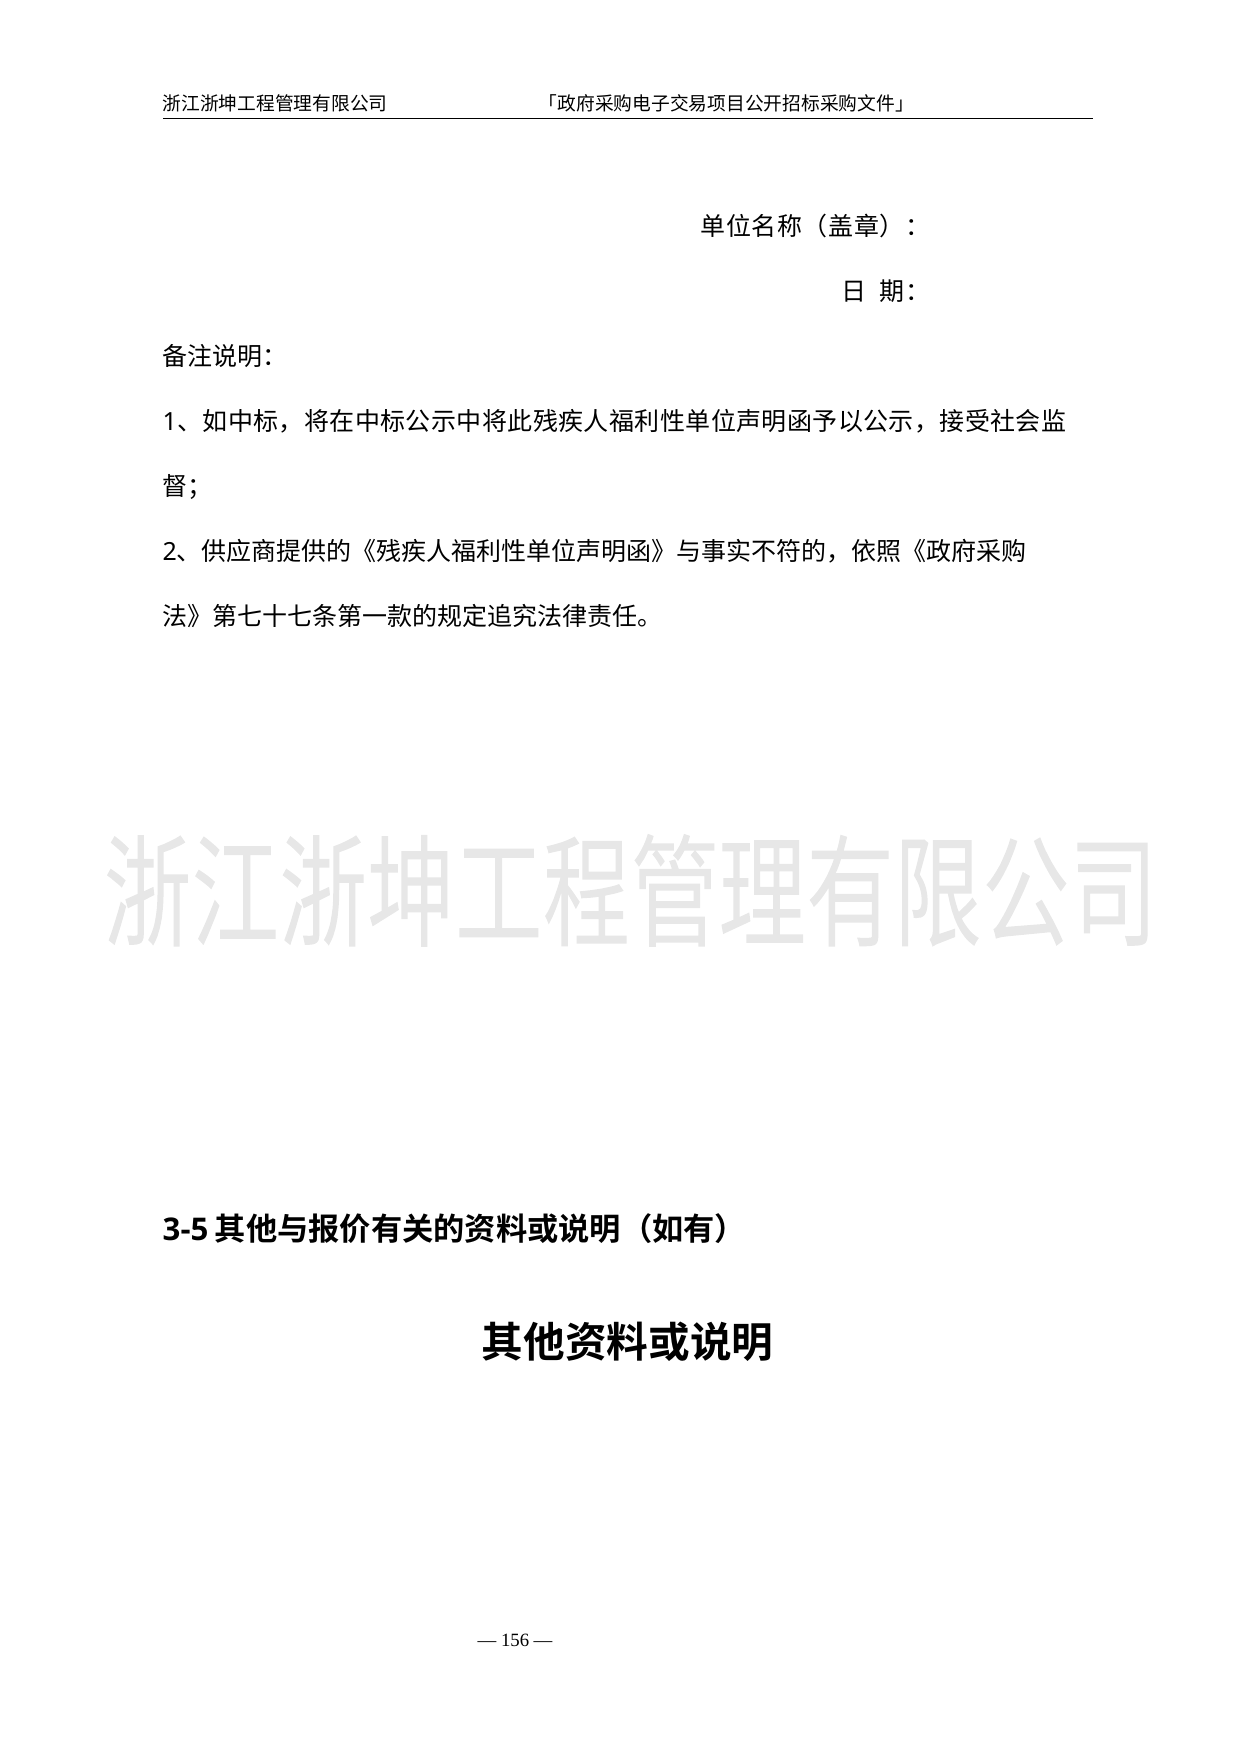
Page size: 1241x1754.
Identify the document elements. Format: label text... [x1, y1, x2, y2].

subtitle 3-5其他与报价有关的资料或说明（如有） [162, 1194, 1093, 1259]
text 2、供应商提供的《残疾人福利性单位声明函》与事实不符的，依照《政府采购法》第七十七条第一款的规定追究法律责任。 [162, 517, 1029, 647]
text 其他资料或说明 [162, 1307, 1093, 1372]
text 1、如中标，将在中标公示中将此残疾人福利性单位声明函予以公示，接受社会监督； [162, 387, 1067, 517]
text 单位名称（盖章）： [162, 192, 930, 257]
text 备注说明： [162, 322, 930, 387]
text 日 期： [162, 257, 930, 322]
